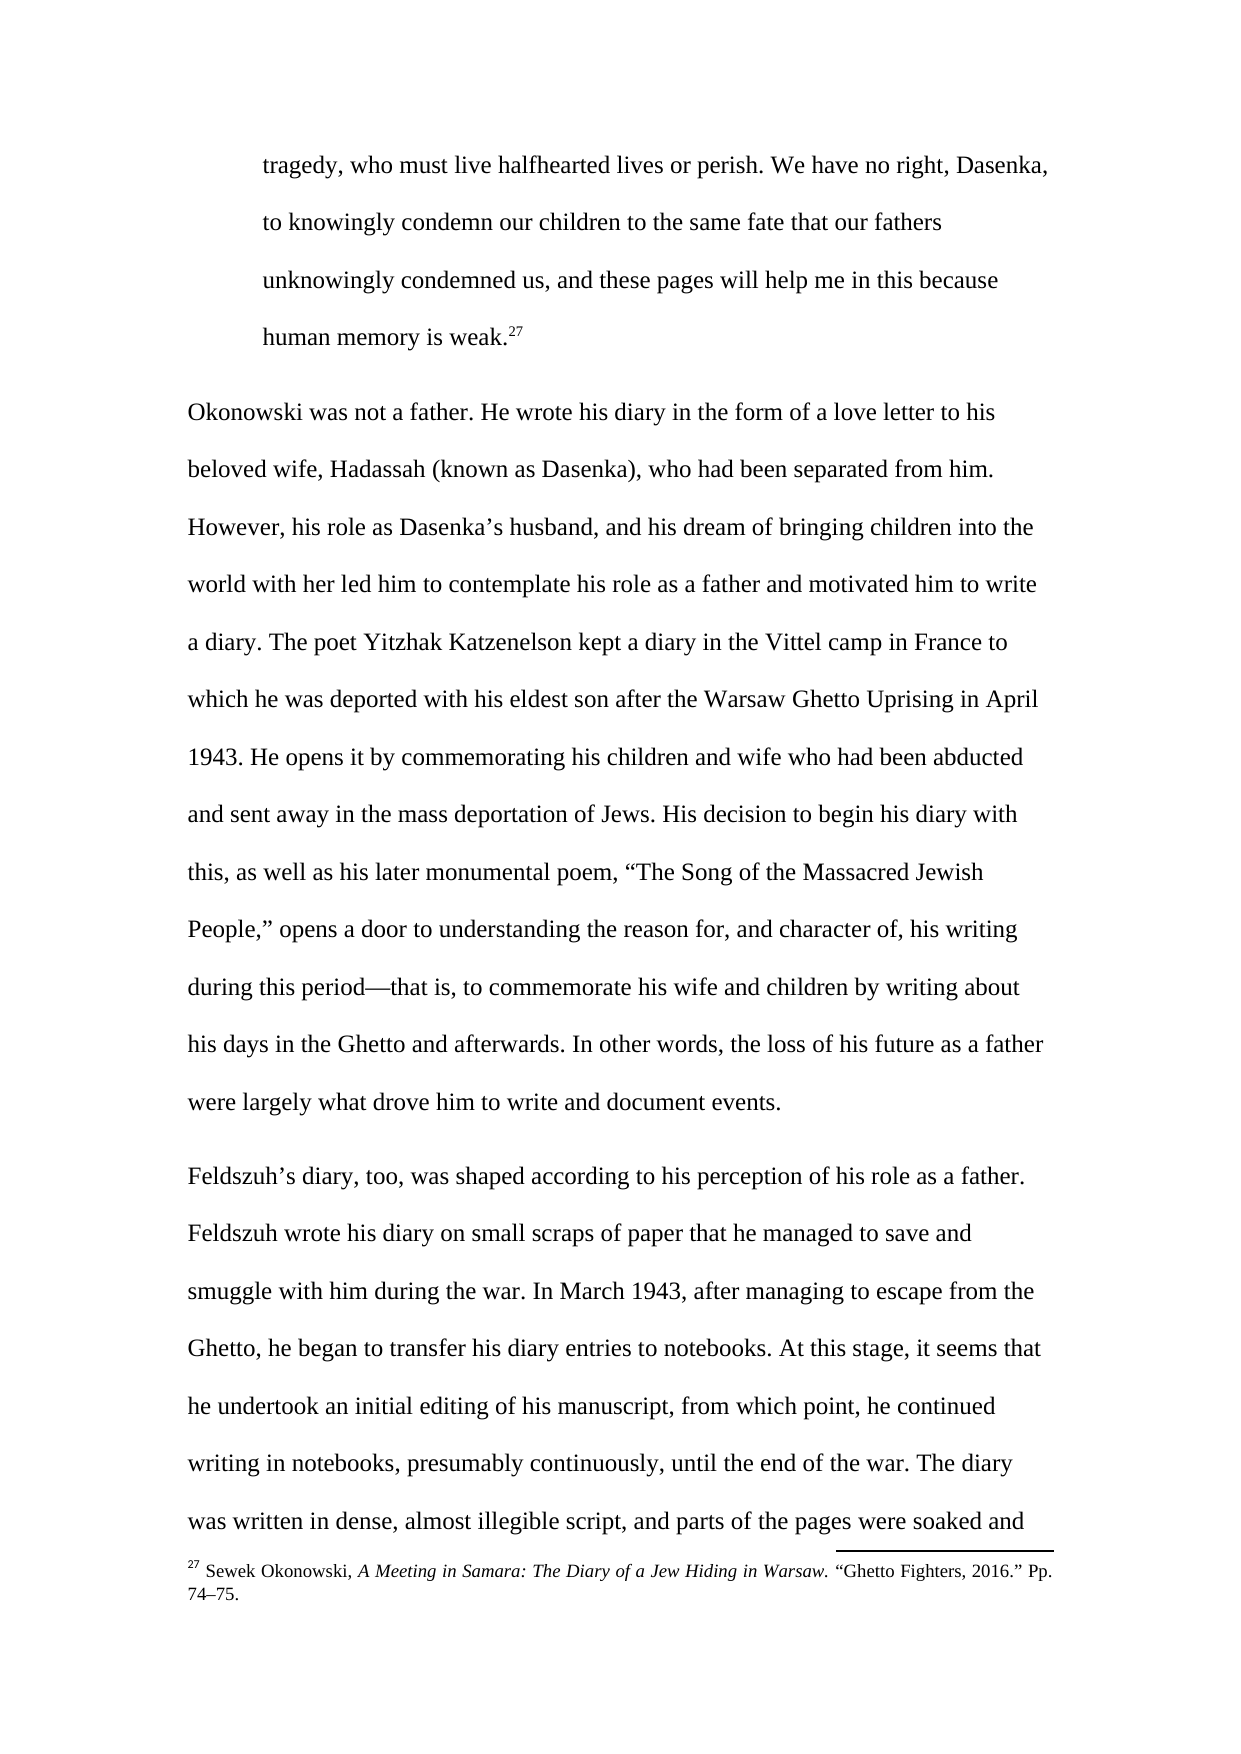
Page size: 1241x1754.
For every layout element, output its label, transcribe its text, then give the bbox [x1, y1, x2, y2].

text Okonowski was not a father. He wrote his diary in the form of a love letter to his beloved wife, Hadassah (known as Dasenka), who had been separated from him. However, his role as Dasenka’s husband, and his dream of bringing children into the world with her led him to contemplate his role as a father and motivated him to write a diary. The poet Yitzhak Katzenelson kept a diary in the Vittel camp in France to which he was deported with his eldest son after the Warsaw Ghetto Uprising in April 1943. He opens it by commemorating his children and wife who had been abducted and sent away in the mass deportation of Jews. His decision to begin his diary with this, as well as his later monumental poem, “The Song of the Massacred Jewish People,” opens a door to understanding the reason for, and character of, his writing during this period—that is, to commemorate his wife and children by writing about his days in the Ghetto and afterwards. In other words, the loss of his future as a father were largely what drove him to write and document events. [187, 397, 1053, 1115]
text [187, 1161, 1053, 1534]
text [262, 150, 1053, 351]
